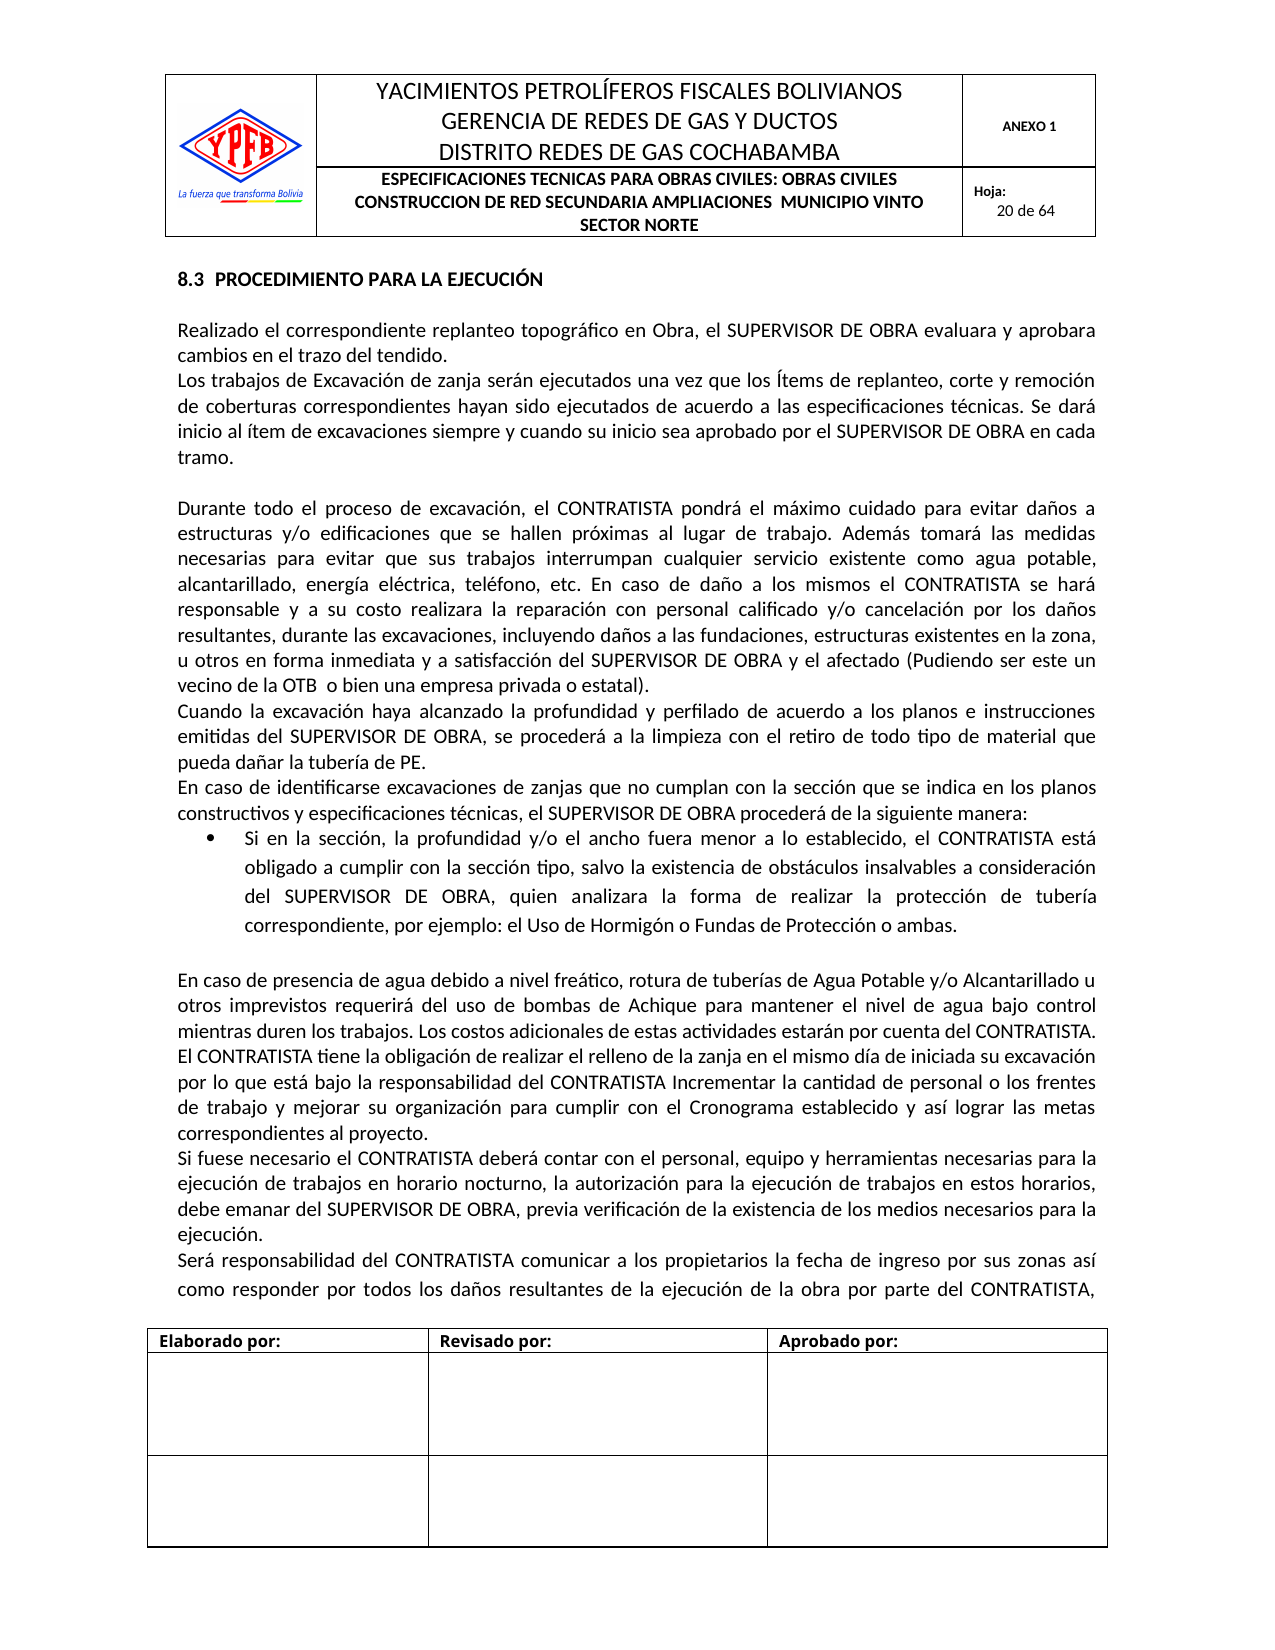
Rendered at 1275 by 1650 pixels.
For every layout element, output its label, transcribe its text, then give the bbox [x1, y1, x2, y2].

text En caso de presencia de agua debido a nivel freático, rotura de tuberías de Agua Potable y/o Alcantarillado u otros imprevistos requerirá del uso de bombas de Achique para mantener el nivel de agua bajo control mientras duren los trabajos. Los costos adicionales de estas actividades estarán por cuenta del CONTRATISTA. [177, 967, 1098, 1043]
text Si fuese necesario el CONTRATISTA deberá contar con el personal, equipo y herramientas necesarias para la ejecución de trabajos en horario nocturno, la autorización para la ejecución de trabajos en estos horarios, debe emanar del SUPERVISOR DE OBRA, previa verificación de la existencia de los medios necesarios para la ejecución. [177, 1145, 1098, 1247]
text El CONTRATISTA tiene la obligación de realizar el relleno de la zanja en el mismo día de iniciada su excavación por lo que está bajo la responsabilidad del CONTRATISTA Incrementar la cantidad de personal o los frentes de trabajo y mejorar su organización para cumplir con el Cronograma establecido y así lograr las metas correspondientes al proyecto. [177, 1043, 1098, 1145]
text Realizado el correspondiente replanteo topográfico en Obra, el SUPERVISOR DE OBRA evaluara y aprobara cambios en el trazo del tendido. [177, 317, 1098, 368]
text En caso de identificarse excavaciones de zanjas que no cumplan con la sección que se indica en los planos constructivos y especificaciones técnicas, el SUPERVISOR DE OBRA procederá de la siguiente manera: [177, 774, 1098, 825]
picture [176, 103, 304, 208]
text Cuando la excavación haya alcanzado la profundidad y perfilado de acuerdo a los planos e instrucciones emitidas del SUPERVISOR DE OBRA, se procederá a la limpieza con el retiro de todo tipo de material que pueda dañar la tubería de PE. [177, 698, 1098, 774]
text Los trabajos de Excavación de zanja serán ejecutados una vez que los Ítems de replanteo, corte y remoción de coberturas correspondientes hayan sido ejecutados de acuerdo a las especificaciones técnicas. Se dará inicio al ítem de excavaciones siempre y cuando su inicio sea aprobado por el SUPERVISOR DE OBRA en cada tramo. [177, 368, 1098, 469]
text Durante todo el proceso de excavación, el CONTRATISTA pondrá el máximo cuidado para evitar daños a estructuras y/o edificaciones que se hallen próximas al lugar de trabajo. Además tomará las medidas necesarias para evitar que sus trabajos interrumpan cualquier servicio existente como agua potable, alcantarillado, energía eléctrica, teléfono, etc. En caso de daño a los mismos el CONTRATISTA se hará responsable y a su costo realizara la reparación con personal calificado y/o cancelación por los daños resultantes, durante las excavaciones, incluyendo daños a las fundaciones, estructuras existentes en la zona, u otros en forma inmediata y a satisfacción del SUPERVISOR DE OBRA y el afectado (Pudiendo ser este un vecino de la OTB o bien una empresa privada o estatal). [177, 469, 1098, 698]
list Si en la sección, la profundidad y/o el ancho fuera menor a lo establecido, el CONTRATISTA está obligado a cumplir con la sección tipo, salvo la existencia de obstáculos insalvables a consideración del SUPERVISOR DE OBRA, quien analizara la forma de realizar la protección de tubería correspondiente, por ejemplo: el Uso de Hormigón o Fundas de Protección o ambas. [207, 825, 1098, 938]
subtitle PROCEDIMIENTO PARA LA EJECUCIÓN [177, 266, 1098, 317]
